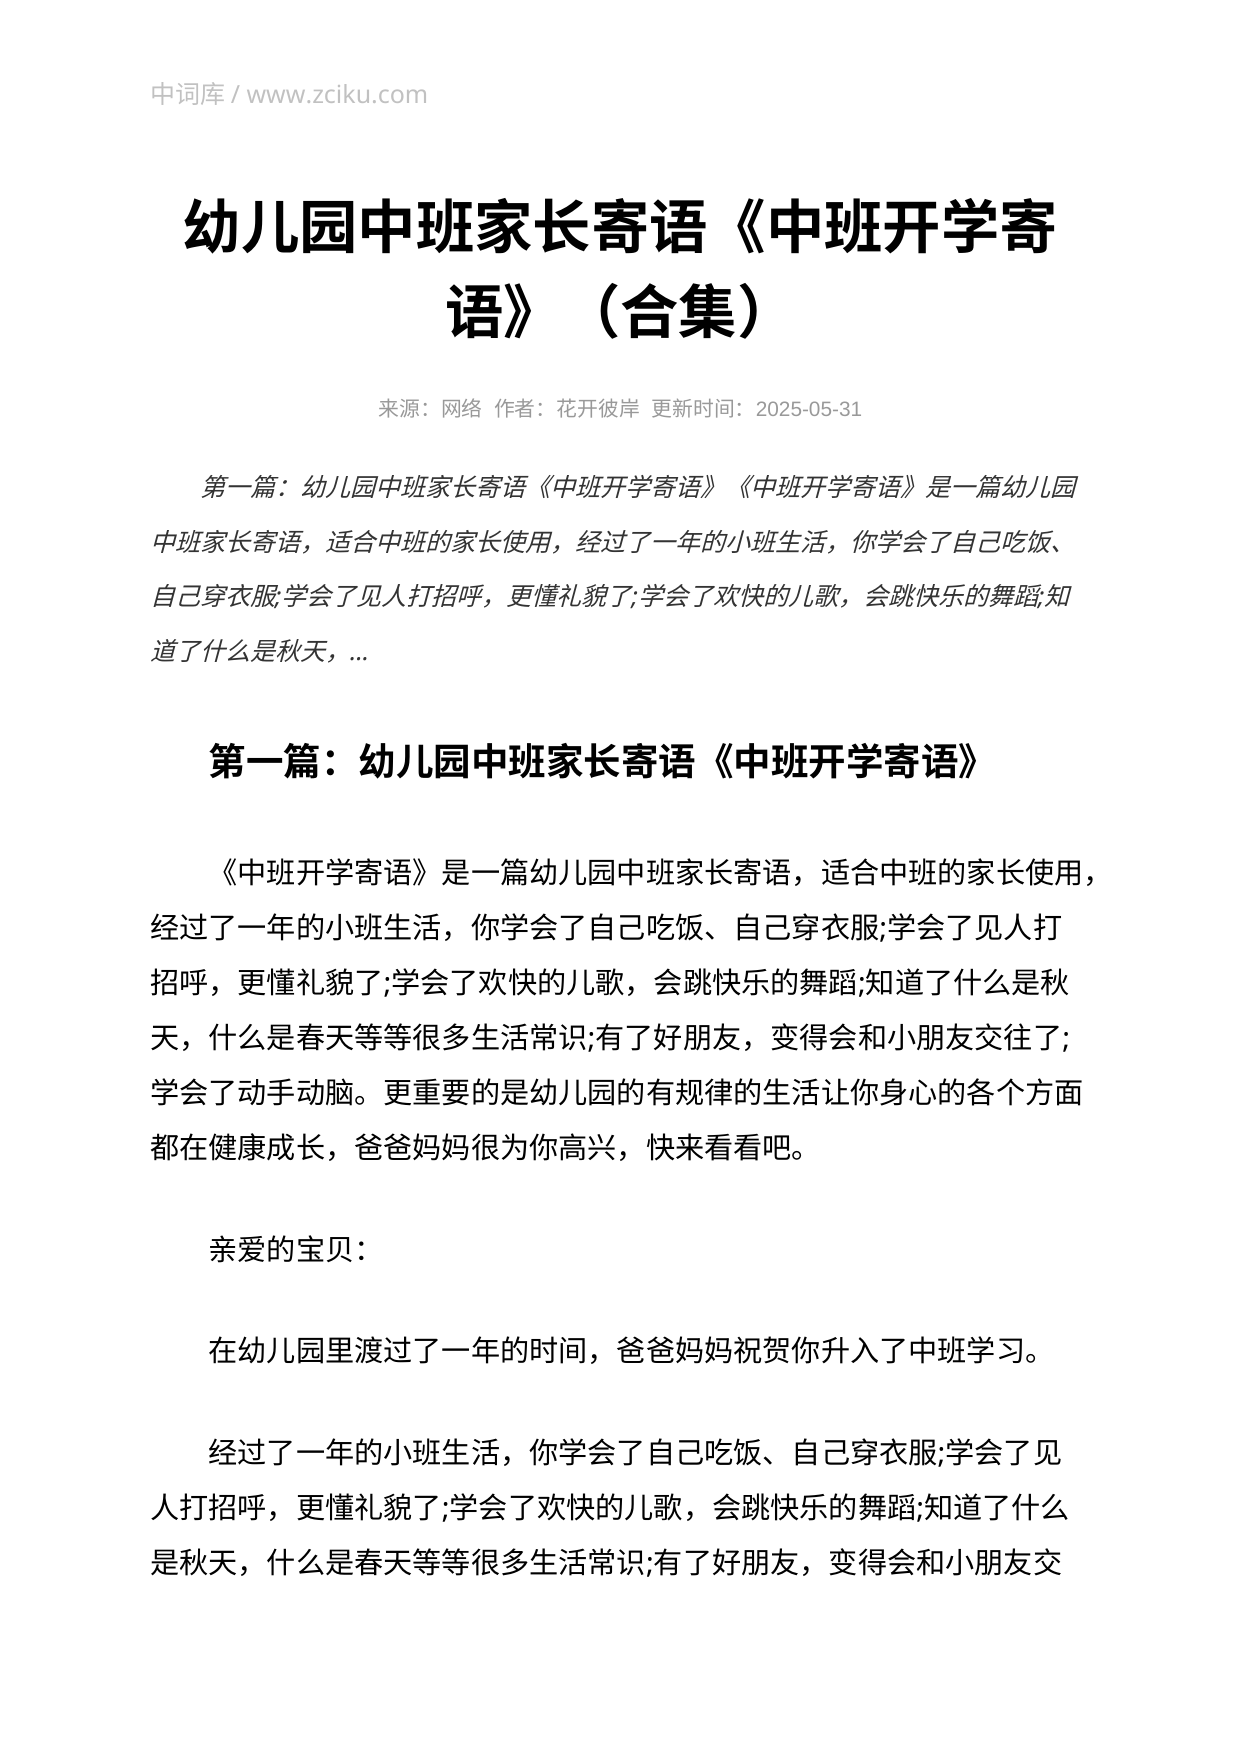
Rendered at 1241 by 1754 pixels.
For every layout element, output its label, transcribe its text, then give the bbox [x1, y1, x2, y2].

text 在幼儿园里渡过了一年的时间，爸爸妈妈祝贺你升入了中班学习。 [150, 1328, 1090, 1370]
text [150, 1430, 1090, 1582]
text 《中班开学寄语》是一篇幼儿园中班家长寄语，适合中班的家长使用，经过了一年的小班生活，你学会了自己吃饭、自己穿衣服;学会了见人打招呼，更懂礼貌了;学会了欢快的儿歌，会跳快乐的舞蹈;知道了什么是秋天，什么是春天等等很多生活常识;有了好朋友，变得会和小朋友交往了;学会了动手动脑。更重要的是幼儿园的有规律的生活让你身心的各个方面都在健康成长，爸爸妈妈很为你高兴，快来看看吧。 [150, 850, 1090, 1167]
text 第一篇：幼儿园中班家长寄语《中班开学寄语》 [150, 732, 1090, 787]
subtitle 幼儿园中班家长寄语《中班开学寄语》（合集） [150, 181, 1090, 350]
text 亲爱的宝贝： [150, 1226, 1090, 1268]
text 来源：网络 作者：花开彼岸 更新时间：2025-05-31 [150, 397, 1090, 421]
text 第一篇：幼儿园中班家长寄语《中班开学寄语》《中班开学寄语》是一篇幼儿园中班家长寄语，适合中班的家长使用，经过了一年的小班生活，你学会了自己吃饭、自己穿衣服;学会了见人打招呼，更懂礼貌了;学会了欢快的儿歌，会跳快乐的舞蹈;知道了什么是秋天，... [150, 468, 1090, 667]
